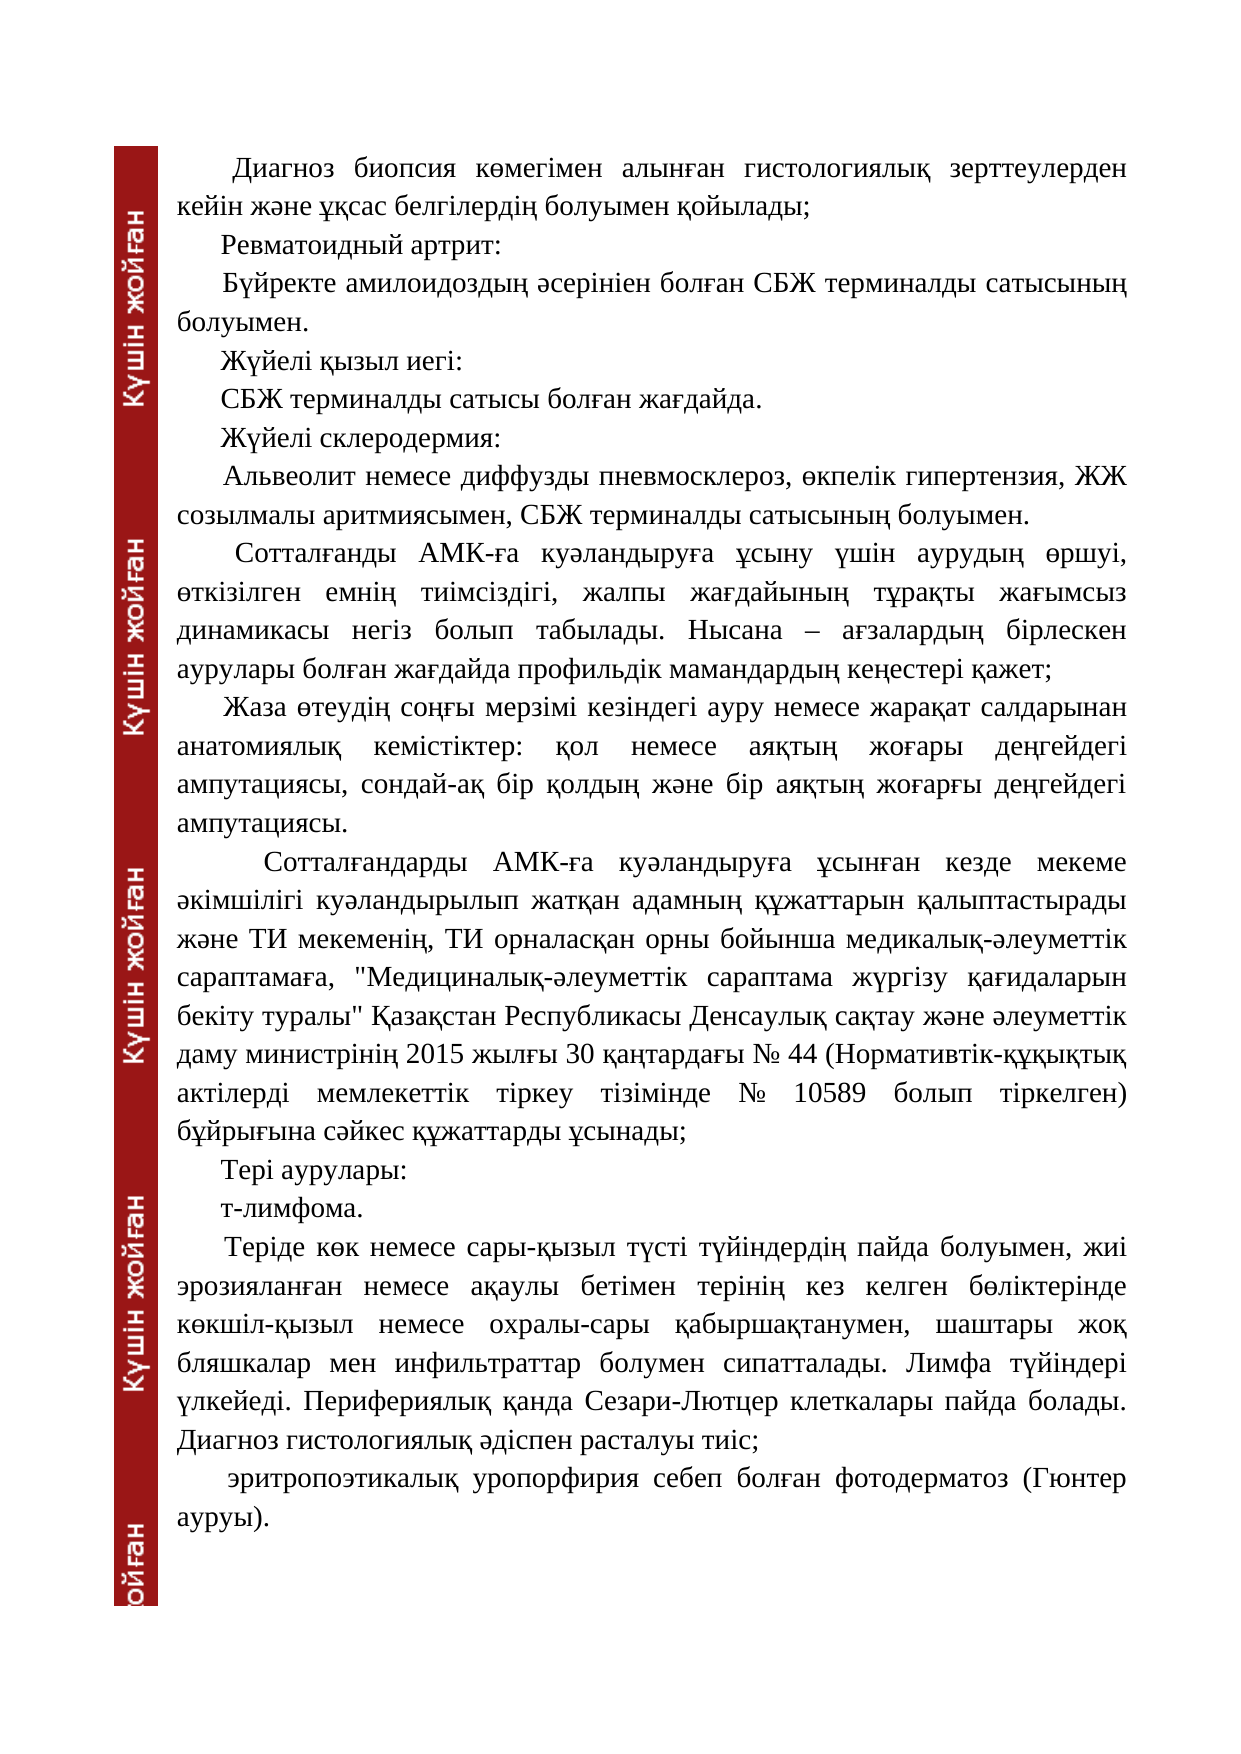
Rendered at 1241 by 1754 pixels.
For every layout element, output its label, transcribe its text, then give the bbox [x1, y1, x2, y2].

picture [114, 415, 158, 420]
picture [114, 839, 158, 844]
text Сотталғанды АМК-ға куәландыруға ұсыну үшін аурудың өршуі, өткізілген емнің тиімсіздігі, жалпы жағдайының тұрақты жағымсыз динамикасы негіз болып табылады. Нысана – ағзалардың бірлескен аурулары болған жағдайда профильдік мамандардың кеңестері қажет; [112, 535, 1128, 684]
text Сотталғандарды АМК-ға куәландыруға ұсынған кезде мекеме әкімшілігі куәландырылып жатқан адамның құжаттарын қалыптастырады және ТИ мекеменің, ТИ орналасқан орны бойынша медикалық-әлеуметтік сараптамаға, "Медициналық-әлеуметтік сараптама жүргізу қағидаларын бекіту туралы" Қазақстан Республикасы Денсаулық сақтау және әлеуметтік даму министрінің 2015 жылғы 30 қаңтардағы № 44 (Нормативтік-құқықтық актілерді мемлекеттік тіркеу тізімінде № 10589 болып тіркелген) бұйрығына сәйкес құжаттарды ұсынады; [112, 844, 1128, 1147]
text Жүйелі қызыл иегі: [112, 343, 1128, 376]
text Диагноз биопсия көмегімен алынған гистологиялық зерттеулерден кейін және ұқсас белгілердің болуымен қойылады; [112, 150, 1128, 222]
picture [114, 1147, 158, 1152]
text Жүйелі склеродермия: [112, 420, 1128, 453]
text т-лимфома. [112, 1191, 1128, 1224]
picture [114, 1455, 158, 1460]
text СБЖ терминалды сатысы болған жағдайда. [112, 381, 1128, 415]
picture [114, 222, 158, 227]
picture [114, 261, 158, 266]
text Альвеолит немесе диффузды пневмосклероз, өкпелік гипертензия, ЖЖ созылмалы аритмиясымен, СБЖ терминалды сатысының болуымен. [112, 458, 1128, 530]
picture [114, 338, 158, 343]
picture [114, 146, 158, 150]
picture [114, 684, 158, 689]
picture [114, 1224, 158, 1229]
picture [114, 453, 158, 458]
picture [114, 1532, 158, 1606]
text эритропоэтикалық уропорфирия себеп болған фотодерматоз (Гюнтер ауруы). [112, 1460, 1128, 1532]
text Ревматоидный артрит: [112, 227, 1128, 261]
text Бүйректе амилоидоздың әсерініен болған СБЖ терминалды сатысының болуымен. [112, 266, 1128, 338]
picture [114, 376, 158, 381]
text Тері аурулары: [112, 1152, 1128, 1186]
text Жаза өтеудің соңғы мерзімі кезіндегі ауру немесе жарақат салдарынан анатомиялық кемістіктер: қол немесе аяқтың жоғары деңгейдегі ампутациясы, сондай-ақ бір қолдың және бір аяқтың жоғарғы деңгейдегі ампутациясы. [112, 689, 1128, 839]
picture [114, 1186, 158, 1191]
text Теріде көк немесе сары-қызыл түсті түйіндердің пайда болуымен, жиі эрозияланған немесе ақаулы бетімен терінің кез келген бөліктерінде көкшіл-қызыл немесе охралы-сары қабыршақтанумен, шаштары жоқ бляшкалар мен инфильтраттар болумен сипатталады. Лимфа түйіндері үлкейеді. Перифериялық қанда Сезари-Лютцер клеткалары пайда болады. Диагноз гистологиялық әдіспен расталуы тиіс; [112, 1229, 1128, 1455]
picture [114, 530, 158, 535]
